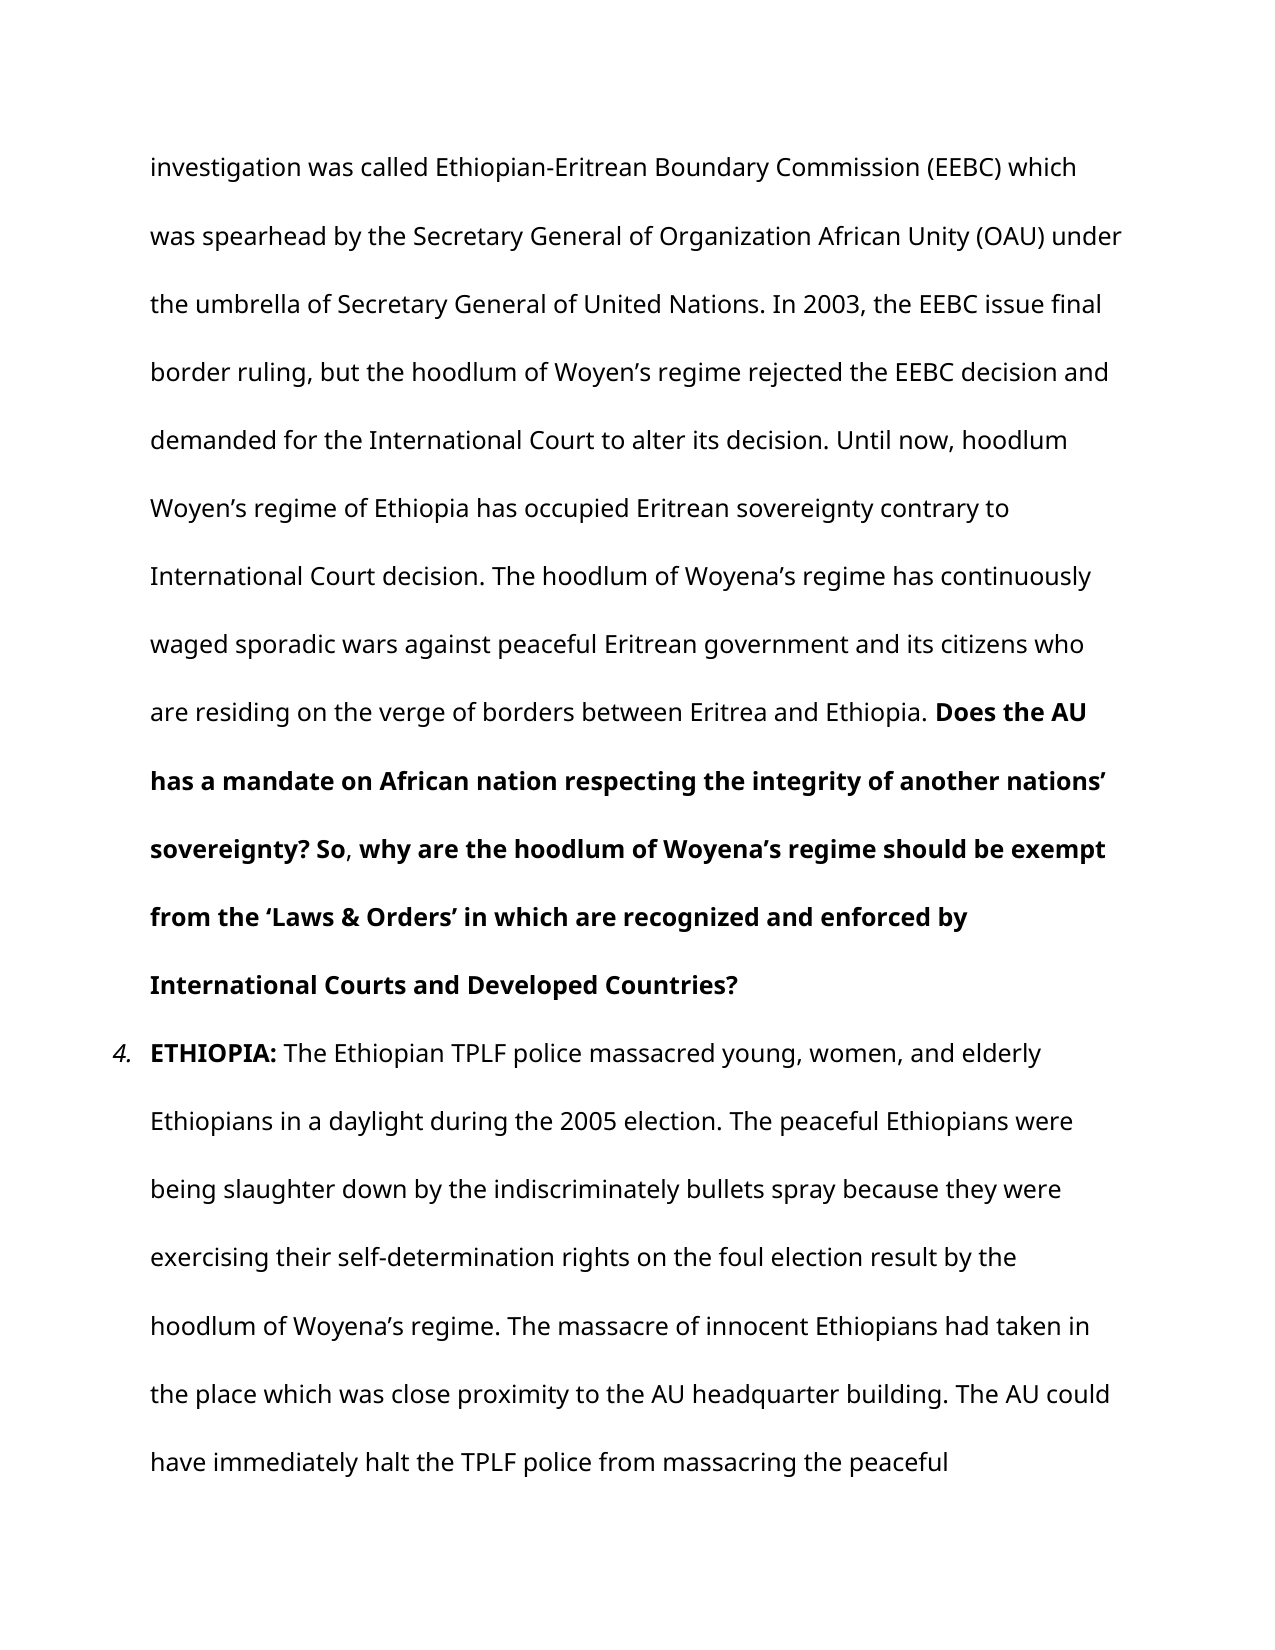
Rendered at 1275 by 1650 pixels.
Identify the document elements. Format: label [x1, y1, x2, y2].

list [112, 150, 1125, 1002]
list [112, 1036, 1125, 1478]
